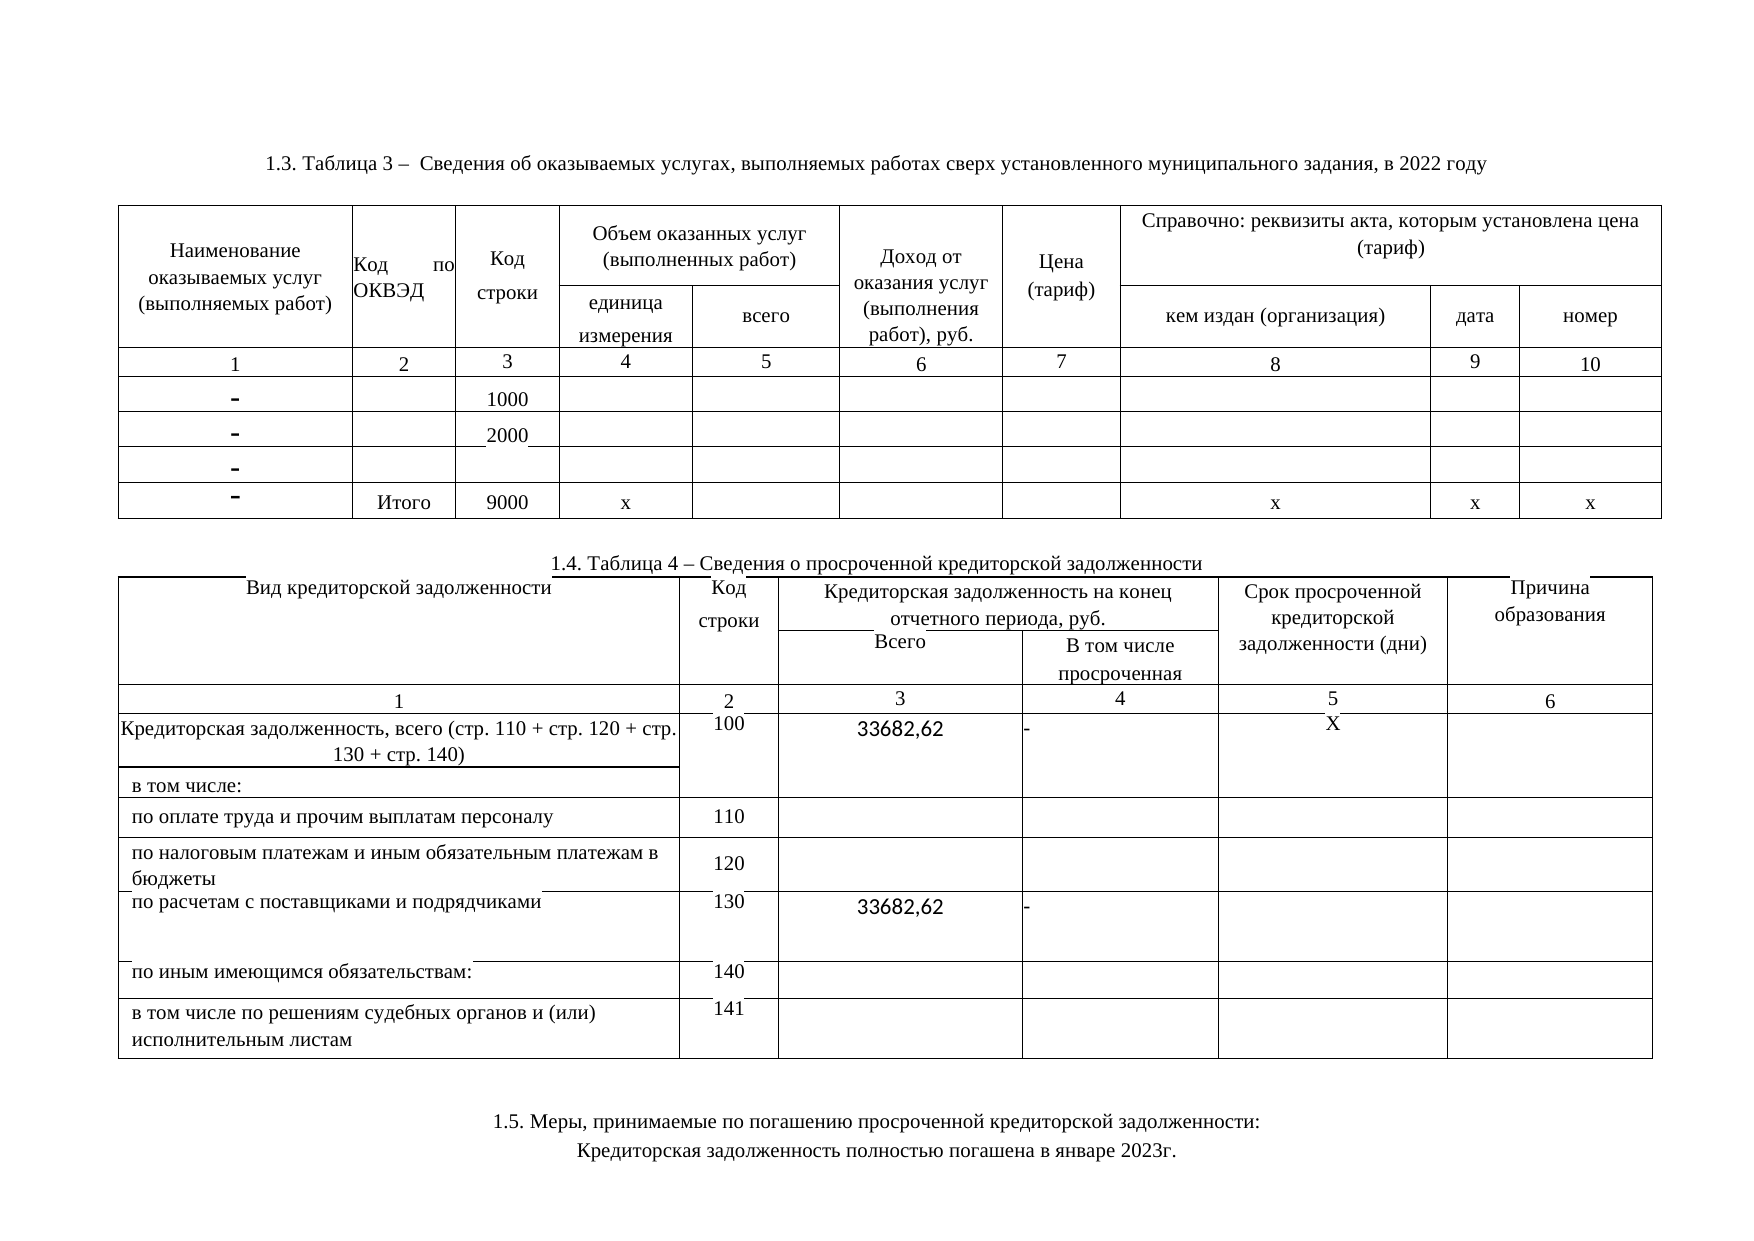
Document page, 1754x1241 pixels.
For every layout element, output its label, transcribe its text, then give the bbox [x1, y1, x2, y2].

table_cell - [119, 377, 352, 411]
table_cell [693, 412, 839, 446]
table_cell - [1023, 892, 1218, 961]
table_cell дата [1431, 286, 1519, 347]
table_cell [693, 483, 839, 518]
table_cell [1431, 412, 1519, 446]
table_cell 6 [1448, 685, 1652, 713]
table_cell 33682,62 [779, 714, 1022, 797]
table_cell единица измерения [560, 286, 692, 347]
table_cell 2000 [456, 412, 559, 446]
table_cell x [1520, 483, 1661, 518]
table_cell кем издан (организация) [1121, 286, 1430, 347]
table_cell - [119, 412, 352, 446]
table_cell 4 [560, 348, 692, 376]
table_cell [560, 377, 692, 411]
table_cell 1 [119, 685, 679, 713]
table_cell 9 [1431, 348, 1519, 376]
table_cell по расчетам с поставщиками и подрядчиками [119, 892, 679, 961]
table_cell [1219, 999, 1447, 1058]
table_cell [1023, 838, 1218, 891]
table_cell [1448, 892, 1652, 961]
table_cell по налоговым платежам и иным обязательным платежам в бюджеты [119, 838, 679, 891]
table_cell 1 [119, 348, 352, 376]
table_cell 8 [1121, 348, 1430, 376]
table_cell [1003, 483, 1120, 518]
table_cell [1121, 377, 1430, 411]
table_cell 7 [1003, 348, 1120, 376]
table_cell [779, 999, 1022, 1058]
table_cell [1448, 962, 1652, 997]
table_cell [1431, 377, 1519, 411]
table_cell [1023, 798, 1218, 837]
table_cell 10 [1520, 348, 1661, 376]
table_cell x [1431, 483, 1519, 518]
table_cell [1520, 447, 1661, 482]
table_cell Итого [353, 483, 455, 518]
table_cell в том числе: [119, 768, 679, 797]
table_cell [840, 377, 1002, 411]
table_header Кредиторская задолженность на конец отчетного периода, руб. [779, 578, 1218, 630]
table_cell - [119, 447, 352, 482]
table_cell x [560, 483, 692, 518]
table_cell [693, 377, 839, 411]
table_cell [1448, 999, 1652, 1058]
table_cell [456, 447, 559, 482]
table_cell 2 [680, 685, 778, 713]
table_cell [1003, 447, 1120, 482]
table_cell 2 [353, 348, 455, 376]
table_cell [1121, 412, 1430, 446]
table_cell [353, 447, 455, 482]
table_header Вид кредиторской задолженности [119, 578, 679, 684]
table_cell [1219, 838, 1447, 891]
table_cell [1003, 377, 1120, 411]
table_header Код по ОКВЭД [353, 206, 455, 347]
table_cell [1448, 798, 1652, 837]
table_cell 5 [1219, 685, 1447, 713]
table_cell [693, 447, 839, 482]
table_cell В том числе просроченная [1023, 631, 1218, 684]
table_cell [840, 483, 1002, 518]
table_cell по оплате труда и прочим выплатам персоналу [119, 798, 679, 837]
table_cell - [1023, 714, 1218, 797]
table_cell [1431, 447, 1519, 482]
table_cell [1003, 412, 1120, 446]
table_cell 33682,62 [779, 892, 1022, 961]
table_header Код строки [456, 206, 559, 347]
table_cell в том числе по решениям судебных органов и (или) исполнительным листам [119, 999, 679, 1058]
table_cell 4 [1023, 685, 1218, 713]
text 1.5. Меры, принимаемые по погашению просроченной кредиторской задолженности: [118, 1106, 1636, 1134]
table_header Наименование оказываемых услуг (выполняемых работ) [119, 206, 352, 347]
table_cell всего [693, 286, 839, 347]
table_cell x [1121, 483, 1430, 518]
table_cell 9000 [456, 483, 559, 518]
table_cell [779, 798, 1022, 837]
table_cell 141 [680, 999, 778, 1058]
table_header Объем оказанных услуг (выполненных работ) [560, 206, 839, 285]
table_cell [1219, 962, 1447, 997]
table_cell Х [1219, 714, 1447, 797]
table_cell 3 [779, 685, 1022, 713]
table_cell Кредиторская задолженность, всего (стр. 110 + стр. 120 + стр. 130 + стр. 140) [119, 714, 679, 766]
table_cell 110 [680, 798, 778, 837]
table_header Доход от оказания услуг (выполнения работ), руб. [840, 206, 1002, 347]
table_cell [1121, 447, 1430, 482]
table_cell [560, 447, 692, 482]
table_header Справочно: реквизиты акта, которым установлена цена (тариф) [1121, 206, 1661, 285]
table_cell [1219, 798, 1447, 837]
table_cell 1000 [456, 377, 559, 411]
table_cell [1023, 962, 1218, 997]
table_header Код строки [680, 578, 778, 684]
table_cell 5 [693, 348, 839, 376]
table_cell 140 [680, 962, 778, 997]
table_cell [560, 412, 692, 446]
table_cell номер [1520, 286, 1661, 347]
table_cell [840, 447, 1002, 482]
table_cell [840, 412, 1002, 446]
table_cell [353, 412, 455, 446]
table_cell [1448, 714, 1652, 797]
table_cell [1023, 999, 1218, 1058]
table_cell [1520, 377, 1661, 411]
table_cell 130 [680, 892, 778, 961]
table_cell по иным имеющимся обязательствам: [119, 962, 679, 997]
table_cell [1219, 892, 1447, 961]
table_cell - [119, 483, 352, 518]
text 1.3. Таблица 3 – Сведения об оказываемых услугах, выполняемых работах сверх установленного муниципального задания, в 2022 году [118, 148, 1636, 176]
table_cell 6 [840, 348, 1002, 376]
text 1.4. Таблица 4 – Сведения о просроченной кредиторской задолженности [118, 548, 1636, 576]
table_cell [779, 838, 1022, 891]
table_cell [1520, 412, 1661, 446]
table_cell [1448, 838, 1652, 891]
table_header Причина образования [1448, 578, 1652, 684]
table_header Цена (тариф) [1003, 206, 1120, 347]
table_cell Всего [779, 631, 1022, 684]
table_cell [353, 377, 455, 411]
table_cell 100 [680, 714, 778, 797]
table_cell 3 [456, 348, 559, 376]
table_cell 120 [680, 838, 778, 891]
table_header Срок просроченной кредиторской задолженности (дни) [1219, 578, 1447, 684]
table_cell [779, 962, 1022, 997]
text Кредиторская задолженность полностью погашена в январе 2023г. [118, 1134, 1636, 1163]
